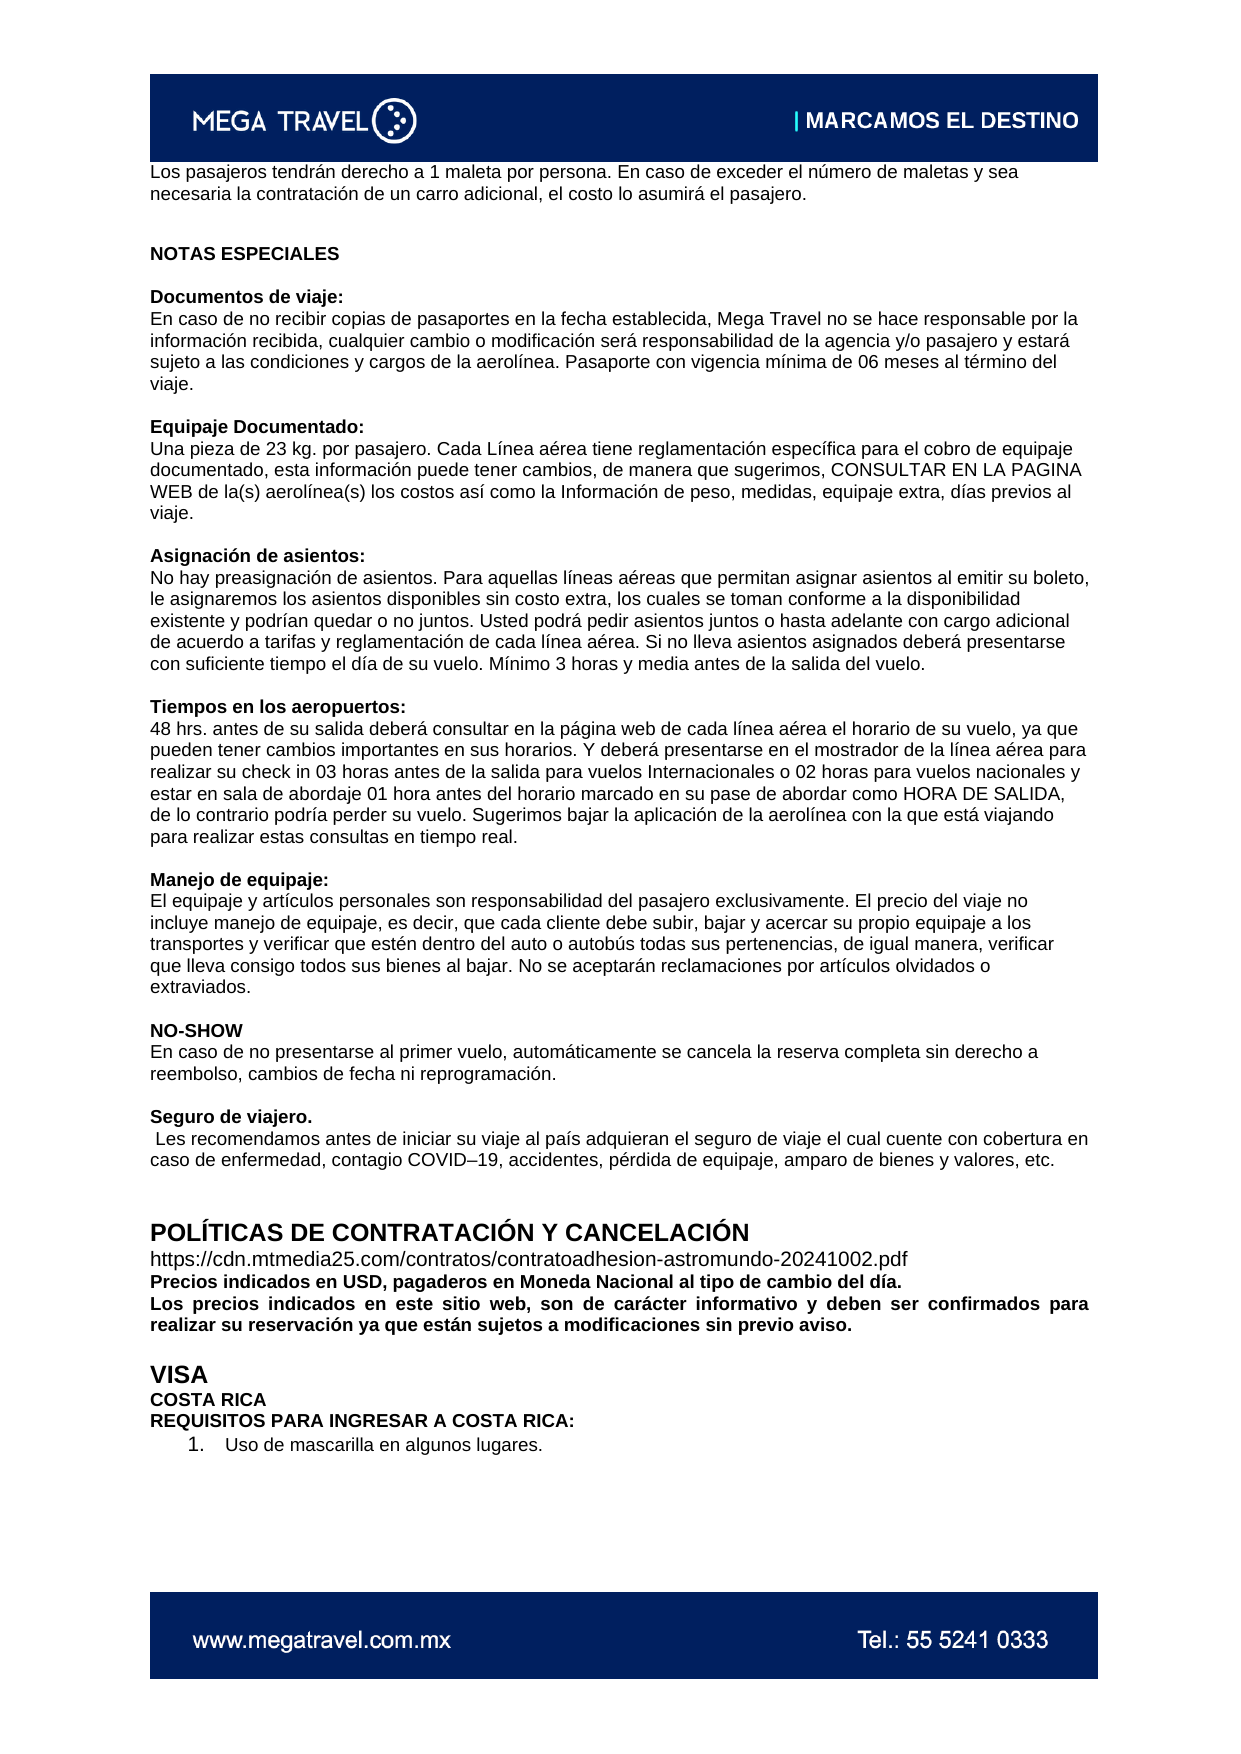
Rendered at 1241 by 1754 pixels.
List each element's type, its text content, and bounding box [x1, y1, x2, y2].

text En caso de no recibir copias de pasaportes en la fecha establecida, Mega Travel no se hace responsable por la información recibida, cualquier cambio o modificación será responsabilidad de la agencia y/o pasajero y estará sujeto a las condiciones y cargos de la aerolínea. Pasaporte con vigencia mínima de 06 meses al término del viaje. [150, 308, 1090, 394]
text COSTA RICA [150, 1388, 1090, 1410]
text Asignación de asientos: [150, 545, 1090, 567]
text Equipaje Documentado: [150, 416, 1090, 437]
text Una pieza de 23 kg. por pasajero. Cada Línea aérea tiene reglamentación específica para el cobro de equipaje documentado, esta información puede tener cambios, de manera que sugerimos, CONSULTAR EN LA PAGINA WEB de la(s) aerolínea(s) los costos así como la Información de peso, medidas, equipaje extra, días previos al viaje. [150, 437, 1090, 523]
text Tiempos en los aeropuertos: [150, 696, 1090, 718]
text REQUISITOS PARA INGRESAR A COSTA RICA: [150, 1410, 1090, 1432]
picture [150, 1592, 1098, 1679]
text Les recomendamos antes de iniciar su viaje al país adquieran el seguro de viaje el cual cuente con cobertura en caso de enfermedad, contagio COVID–19, accidentes, pérdida de equipaje, amparo de bienes y valores, etc. [150, 1127, 1090, 1170]
text No hay preasignación de asientos. Para aquellas líneas aéreas que permitan asignar asientos al emitir su boleto, le asignaremos los asientos disponibles sin costo extra, los cuales se toman conforme a la disponibilidad existente y podrían quedar o no juntos. Usted podrá pedir asientos juntos o hasta adelante con cargo adicional de acuerdo a tarifas y reglamentación de cada línea aérea. Si no lleva asientos asignados deberá presentarse con suficiente tiempo el día de su vuelo. Mínimo 3 horas y media antes de la salida del vuelo. [150, 567, 1090, 674]
text 48 hrs. antes de su salida deberá consultar en la página web de cada línea aérea el horario de su vuelo, ya que pueden tener cambios importantes en sus horarios. Y deberá presentarse en el mostrador de la línea aérea para realizar su check in 03 horas antes de la salida para vuelos Internacionales o 02 horas para vuelos nacionales y estar en sala de abordaje 01 hora antes del horario marcado en su pase de abordar como HORA DE SALIDA, de lo contrario podría perder su vuelo. Sugerimos bajar la aplicación de la aerolínea con la que está viajando para realizar estas consultas en tiempo real. [150, 718, 1090, 847]
text Manejo de equipaje: [150, 868, 1090, 890]
text El equipaje y artículos personales son responsabilidad del pasajero exclusivamente. El precio del viaje no incluye manejo de equipaje, es decir, que cada cliente debe subir, bajar y acercar su propio equipaje a los transportes y verificar que estén dentro del auto o autobús todas sus pertenencias, de igual manera, verificar que lleva consigo todos sus bienes al bajar. No se aceptarán reclamaciones por artículos olvidados o extraviados. [150, 890, 1090, 998]
text Seguro de viajero. [150, 1106, 1090, 1127]
text Documentos de viaje: [150, 286, 1090, 308]
text Los pasajeros tendrán derecho a 1 maleta por persona. En caso de exceder el número de maletas y sea necesaria la contratación de un carro adicional, el costo lo asumirá el pasajero. [150, 161, 1090, 204]
list Uso de mascarilla en algunos lugares. [187, 1432, 1090, 1456]
text NO-SHOW [150, 1019, 1090, 1041]
text https://cdn.mtmedia25.com/contratos/contratoadhesion-astromundo-20241002.pdf [150, 1247, 1090, 1271]
picture [150, 74, 1098, 162]
text Precios indicados en USD, pagaderos en Moneda Nacional al tipo de cambio del día. [150, 1271, 1090, 1293]
text Los precios indicados en este sitio web, son de carácter informativo y deben ser confirmados para realizar su reservación ya que están sujetos a modificaciones sin previo aviso. [150, 1293, 1090, 1336]
text POLÍTICAS DE CONTRATACIÓN Y CANCELACIÓN [150, 1218, 1090, 1247]
text NOTAS ESPECIALES [150, 243, 1090, 265]
text En caso de no presentarse al primer vuelo, automáticamente se cancela la reserva completa sin derecho a reembolso, cambios de fecha ni reprogramación. [150, 1041, 1090, 1084]
